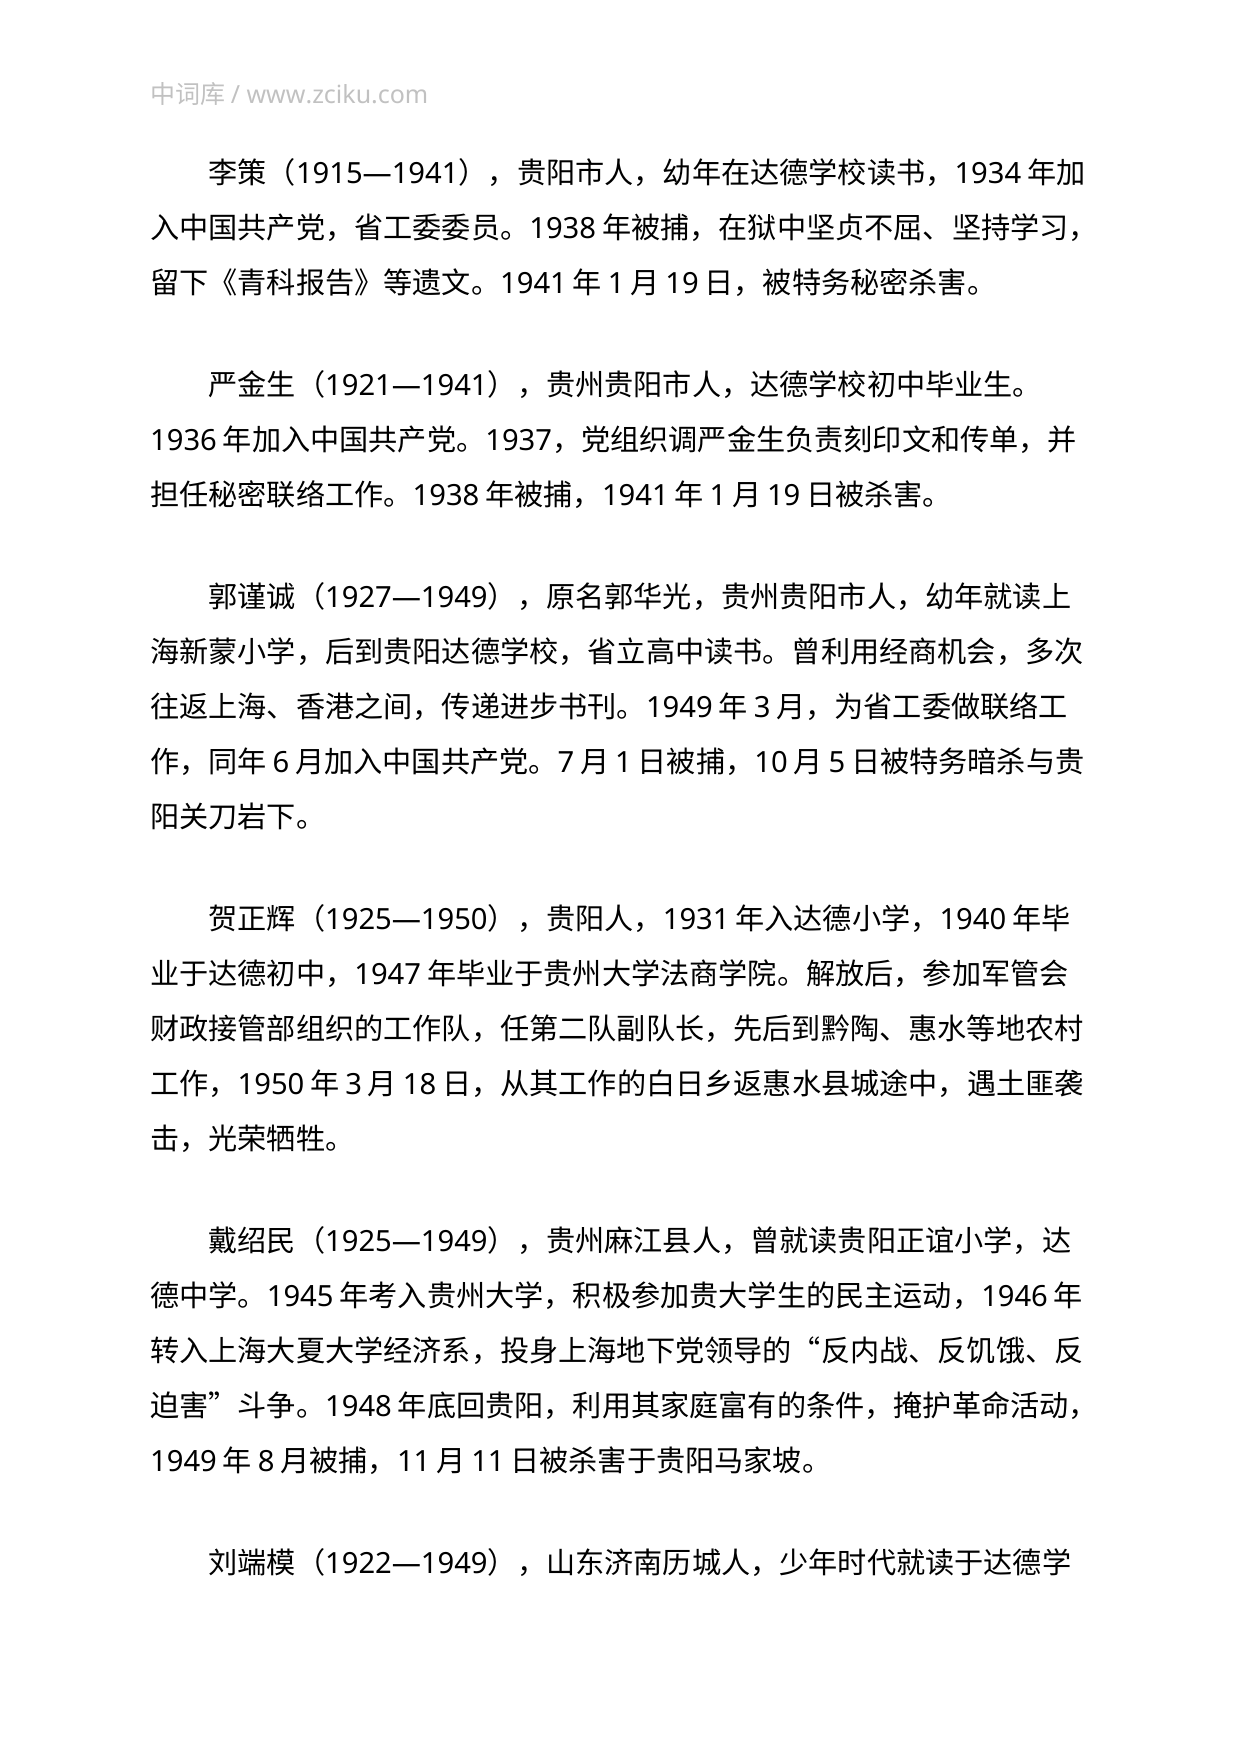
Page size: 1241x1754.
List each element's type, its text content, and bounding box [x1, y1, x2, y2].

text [150, 1539, 1090, 1582]
text 贺正辉（1925—1950），贵阳人，1931年入达德小学，1940年毕业于达德初中，1947年毕业于贵州大学法商学院。解放后，参加军管会财政接管部组织的工作队，任第二队副队长，先后到黔陶、惠水等地农村工作，1950年3月18日，从其工作的白日乡返惠水县城途中，遇土匪袭击，光荣牺牲。 [150, 896, 1090, 1158]
text 严金生（1921—1941），贵州贵阳市人，达德学校初中毕业生。1936年加入中国共产党。1937，党组织调严金生负责刻印文和传单，并担任秘密联络工作。1938年被捕，1941年1月19日被杀害。 [150, 362, 1090, 514]
text 戴绍民（1925—1949），贵州麻江县人，曾就读贵阳正谊小学，达德中学。1945年考入贵州大学，积极参加贵大学生的民主运动，1946年转入上海大夏大学经济系，投身上海地下党领导的“反内战、反饥饿、反迫害”斗争。1948年底回贵阳，利用其家庭富有的条件，掩护革命活动，1949年8月被捕，11月11日被杀害于贵阳马家坡。 [150, 1217, 1090, 1479]
text 郭谨诚（1927—1949），原名郭华光，贵州贵阳市人，幼年就读上海新蒙小学，后到贵阳达德学校，省立高中读书。曾利用经商机会，多次往返上海、香港之间，传递进步书刊。1949年3月，为省工委做联络工作，同年6月加入中国共产党。7月1日被捕，10月5日被特务暗杀与贵阳关刀岩下。 [150, 574, 1090, 836]
text 李策（1915—1941），贵阳市人，幼年在达德学校读书，1934年加入中国共产党，省工委委员。1938年被捕，在狱中坚贞不屈、坚持学习，留下《青科报告》等遗文。1941年1月19日，被特务秘密杀害。 [150, 150, 1090, 302]
